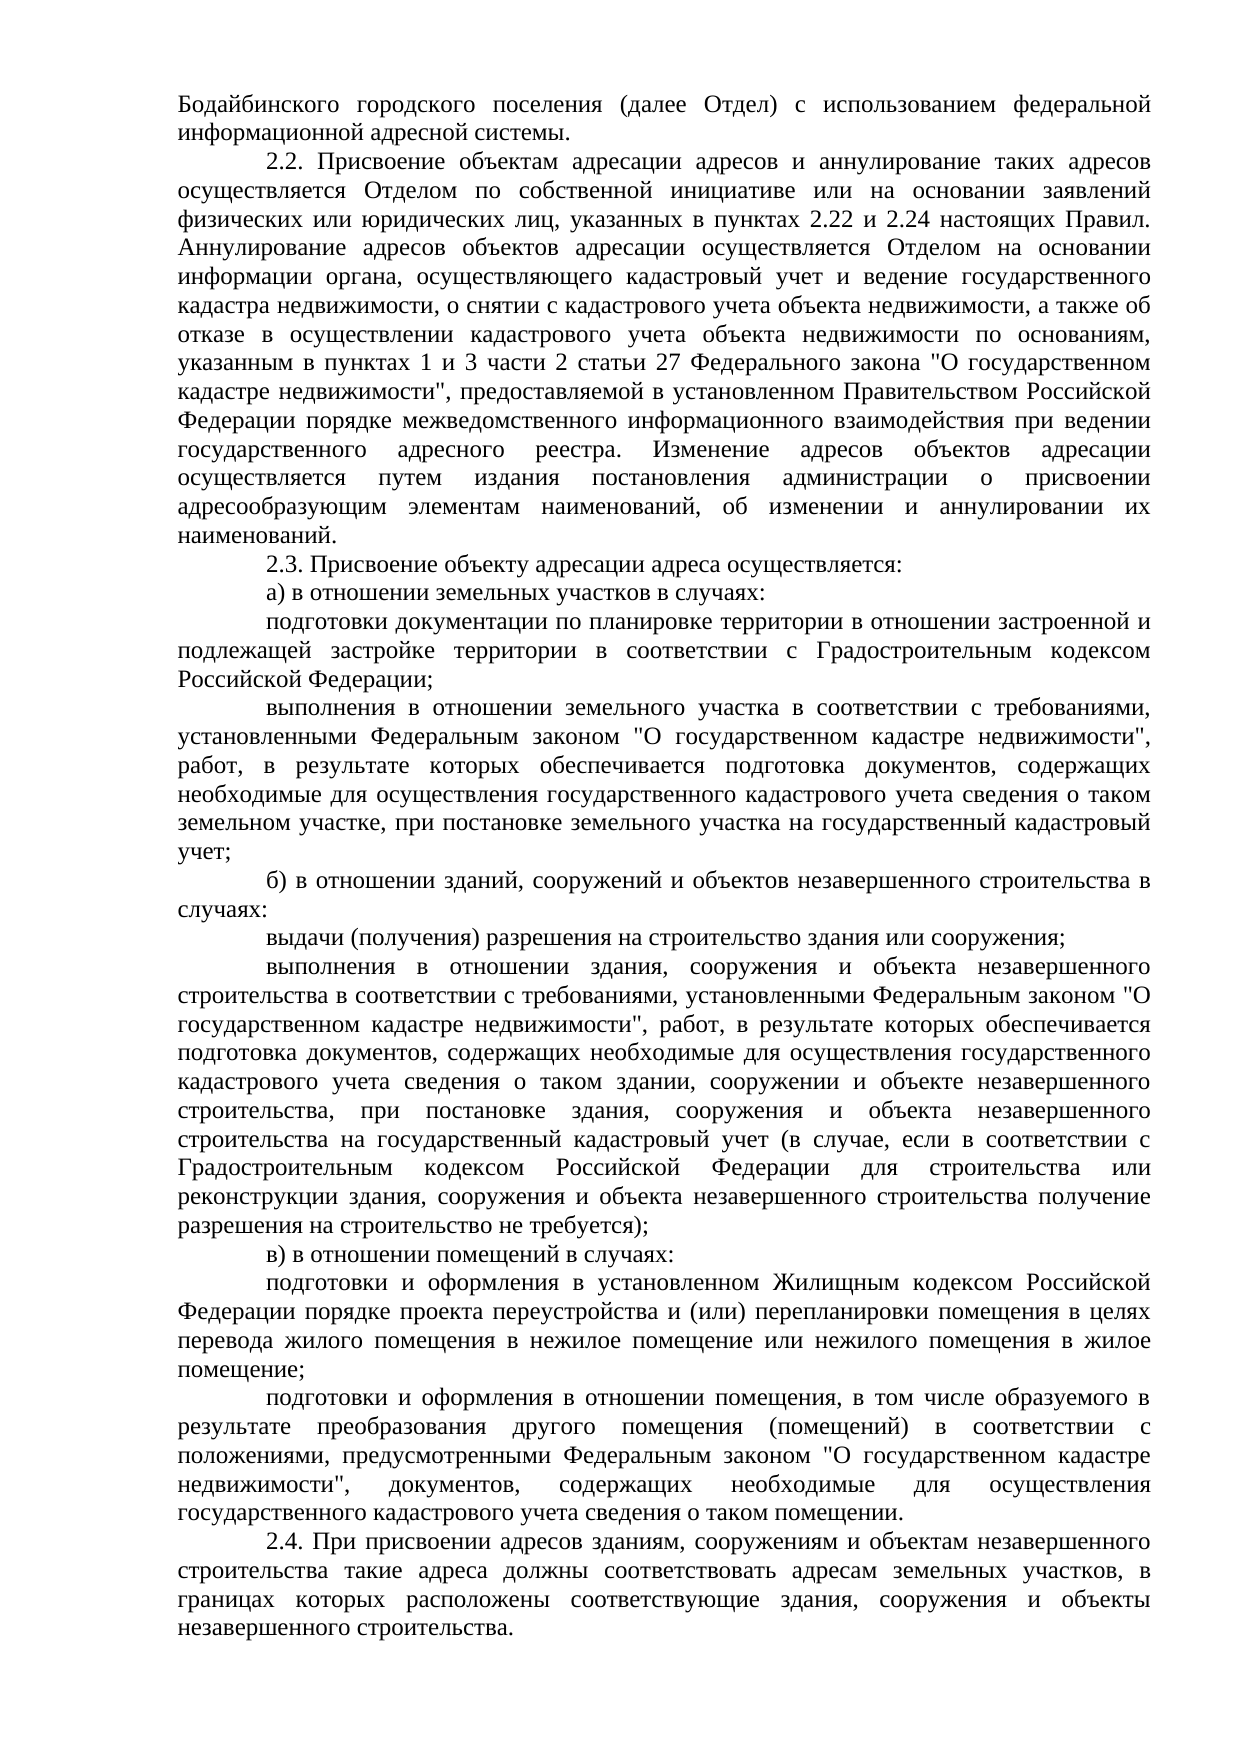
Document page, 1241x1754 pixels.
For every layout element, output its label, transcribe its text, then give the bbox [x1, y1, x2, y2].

text в) в отношении помещений в случаях: [177, 1239, 1152, 1267]
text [177, 89, 1152, 146]
text выполнения в отношении земельного участка в соответствии с требованиями, установленными Федеральным законом "О государственном кадастре недвижимости", работ, в результате которых обеспечивается подготовка документов, содержащих необходимые для осуществления государственного кадастрового учета сведения о таком земельном участке, при постановке земельного участка на государственный кадастровый учет; [177, 692, 1152, 865]
text подготовки и оформления в установленном Жилищным кодексом Российской Федерации порядке проекта переустройства и (или) перепланировки помещения в целях перевода жилого помещения в нежилое помещение или нежилого помещения в жилое помещение; [177, 1267, 1152, 1382]
text 2.4. При присвоении адресов зданиям, сооружениям и объектам незавершенного строительства такие адреса должны соответствовать адресам земельных участков, в границах которых расположены соответствующие здания, сооружения и объекты незавершенного строительства. [177, 1526, 1152, 1641]
text подготовки документации по планировке территории в отношении застроенной и подлежащей застройке территории в соответствии с Градостроительным кодексом Российской Федерации; [177, 606, 1152, 692]
text 2.2. Присвоение объектам адресации адресов и аннулирование таких адресов осуществляется Отделом по собственной инициативе или на основании заявлений физических или юридических лиц, указанных в пунктах 2.22 и 2.24 настоящих Правил. Аннулирование адресов объектов адресации осуществляется Отделом на основании информации органа, осуществляющего кадастровый учет и ведение государственного кадастра недвижимости, о снятии с кадастрового учета объекта недвижимости, а также об отказе в осуществлении кадастрового учета объекта недвижимости по основаниям, указанным в пунктах 1 и 3 части 2 статьи 27 Федерального закона "О государственном кадастре недвижимости", предоставляемой в установленном Правительством Российской Федерации порядке межведомственного информационного взаимодействия при ведении государственного адресного реестра. Изменение адресов объектов адресации осуществляется путем издания постановления администрации о присвоении адресообразующим элементам наименований, об изменении и аннулировании их наименований. [177, 146, 1152, 549]
text б) в отношении зданий, сооружений и объектов незавершенного строительства в случаях: [177, 865, 1152, 922]
text а) в отношении земельных участков в случаях: [177, 577, 1152, 606]
text выдачи (получения) разрешения на строительство здания или сооружения; [177, 922, 1152, 951]
text 2.3. Присвоение объекту адресации адреса осуществляется: [177, 549, 1152, 577]
text подготовки и оформления в отношении помещения, в том числе образуемого в результате преобразования другого помещения (помещений) в соответствии с положениями, предусмотренными Федеральным законом "О государственном кадастре недвижимости", документов, содержащих необходимые для осуществления государственного кадастрового учета сведения о таком помещении. [177, 1382, 1152, 1526]
text выполнения в отношении здания, сооружения и объекта незавершенного строительства в соответствии с требованиями, установленными Федеральным законом "О государственном кадастре недвижимости", работ, в результате которых обеспечивается подготовка документов, содержащих необходимые для осуществления государственного кадастрового учета сведения о таком здании, сооружении и объекте незавершенного строительства, при постановке здания, сооружения и объекта незавершенного строительства на государственный кадастровый учет (в случае, если в соответствии с Градостроительным кодексом Российской Федерации для строительства или реконструкции здания, сооружения и объекта незавершенного строительства получение разрешения на строительство не требуется); [177, 951, 1152, 1239]
